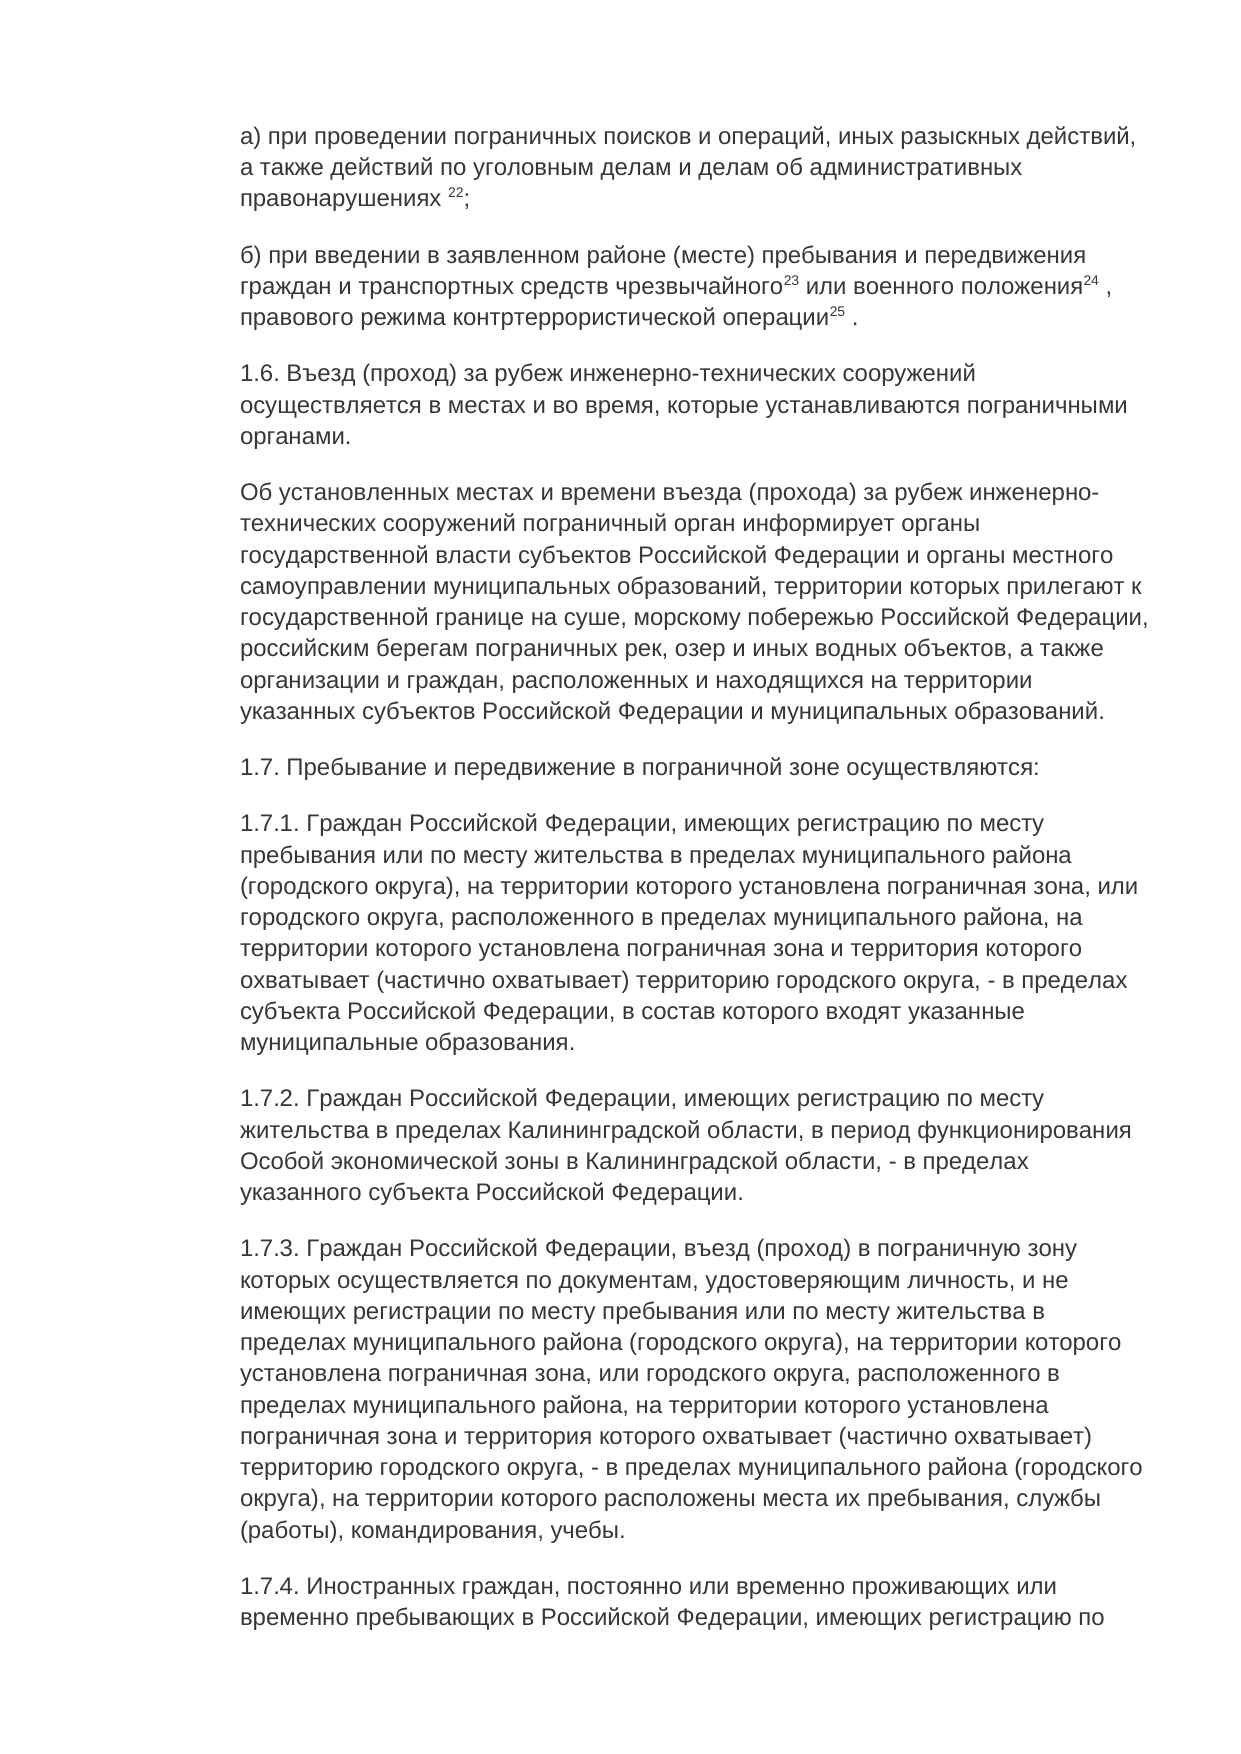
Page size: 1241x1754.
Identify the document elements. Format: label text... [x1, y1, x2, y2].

text 1.7.2. Граждан Российской Федерации, имеющих регистрацию по месту жительства в пределах Калининградской области, в период функционирования Особой экономической зоны в Калининградской области, - в пределах указанного субъекта Российской Федерации. [240, 1081, 1152, 1206]
text Об установленных местах и времени въезда (прохода) за рубеж инженерно-технических сооружений пограничный орган информирует органы государственной власти субъектов Российской Федерации и органы местного самоуправлении муниципальных образований, территории которых прилегают к государственной границе на суше, морскому побережью Российской Федерации, российским берегам пограничных рек, озер и иных водных объектов, а также организации и граждан, расположенных и находящихся на территории указанных субъектов Российской Федерации и муниципальных образований. [240, 474, 1152, 724]
text 1.7.3. Граждан Российской Федерации, въезд (проход) в пограничную зону которых осуществляется по документам, удостоверяющим личность, и не имеющих регистрации по месту пребывания или по месту жительства в пределах муниципального района (городского округа), на территории которого установлена пограничная зона, или городского округа, расположенного в пределах муниципального района, на территории которого установлена пограничная зона и территория которого охватывает (частично охватывает) территорию городского округа, - в пределах муниципального района (городского округа), на территории которого расположены места их пребывания, службы (работы), командирования, учебы. [240, 1231, 1152, 1543]
text б) при введении в заявленном районе (месте) пребывания и передвижения граждан и транспортных средств чрезвычайного23 или военного положения24 , правового режима контртеррористической операции25 . [240, 237, 1152, 331]
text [240, 1568, 1152, 1631]
text 1.7.1. Граждан Российской Федерации, имеющих регистрацию по месту пребывания или по месту жительства в пределах муниципального района (городского округа), на территории которого установлена пограничная зона, или городского округа, расположенного в пределах муниципального района, на территории которого установлена пограничная зона и территория которого охватывает (частично охватывает) территорию городского округа, - в пределах субъекта Российской Федерации, в состав которого входят указанные муниципальные образования. [240, 806, 1152, 1056]
text 1.6. Въезд (проход) за рубеж инженерно-технических сооружений осуществляется в местах и во время, которые устанавливаются пограничными органами. [240, 356, 1152, 449]
text а) при проведении пограничных поисков и операций, иных разыскных действий, а также действий по уголовным делам и делам об административных правонарушениях 22; [240, 118, 1152, 212]
text 1.7. Пребывание и передвижение в пограничной зоне осуществляются: [240, 749, 1152, 781]
